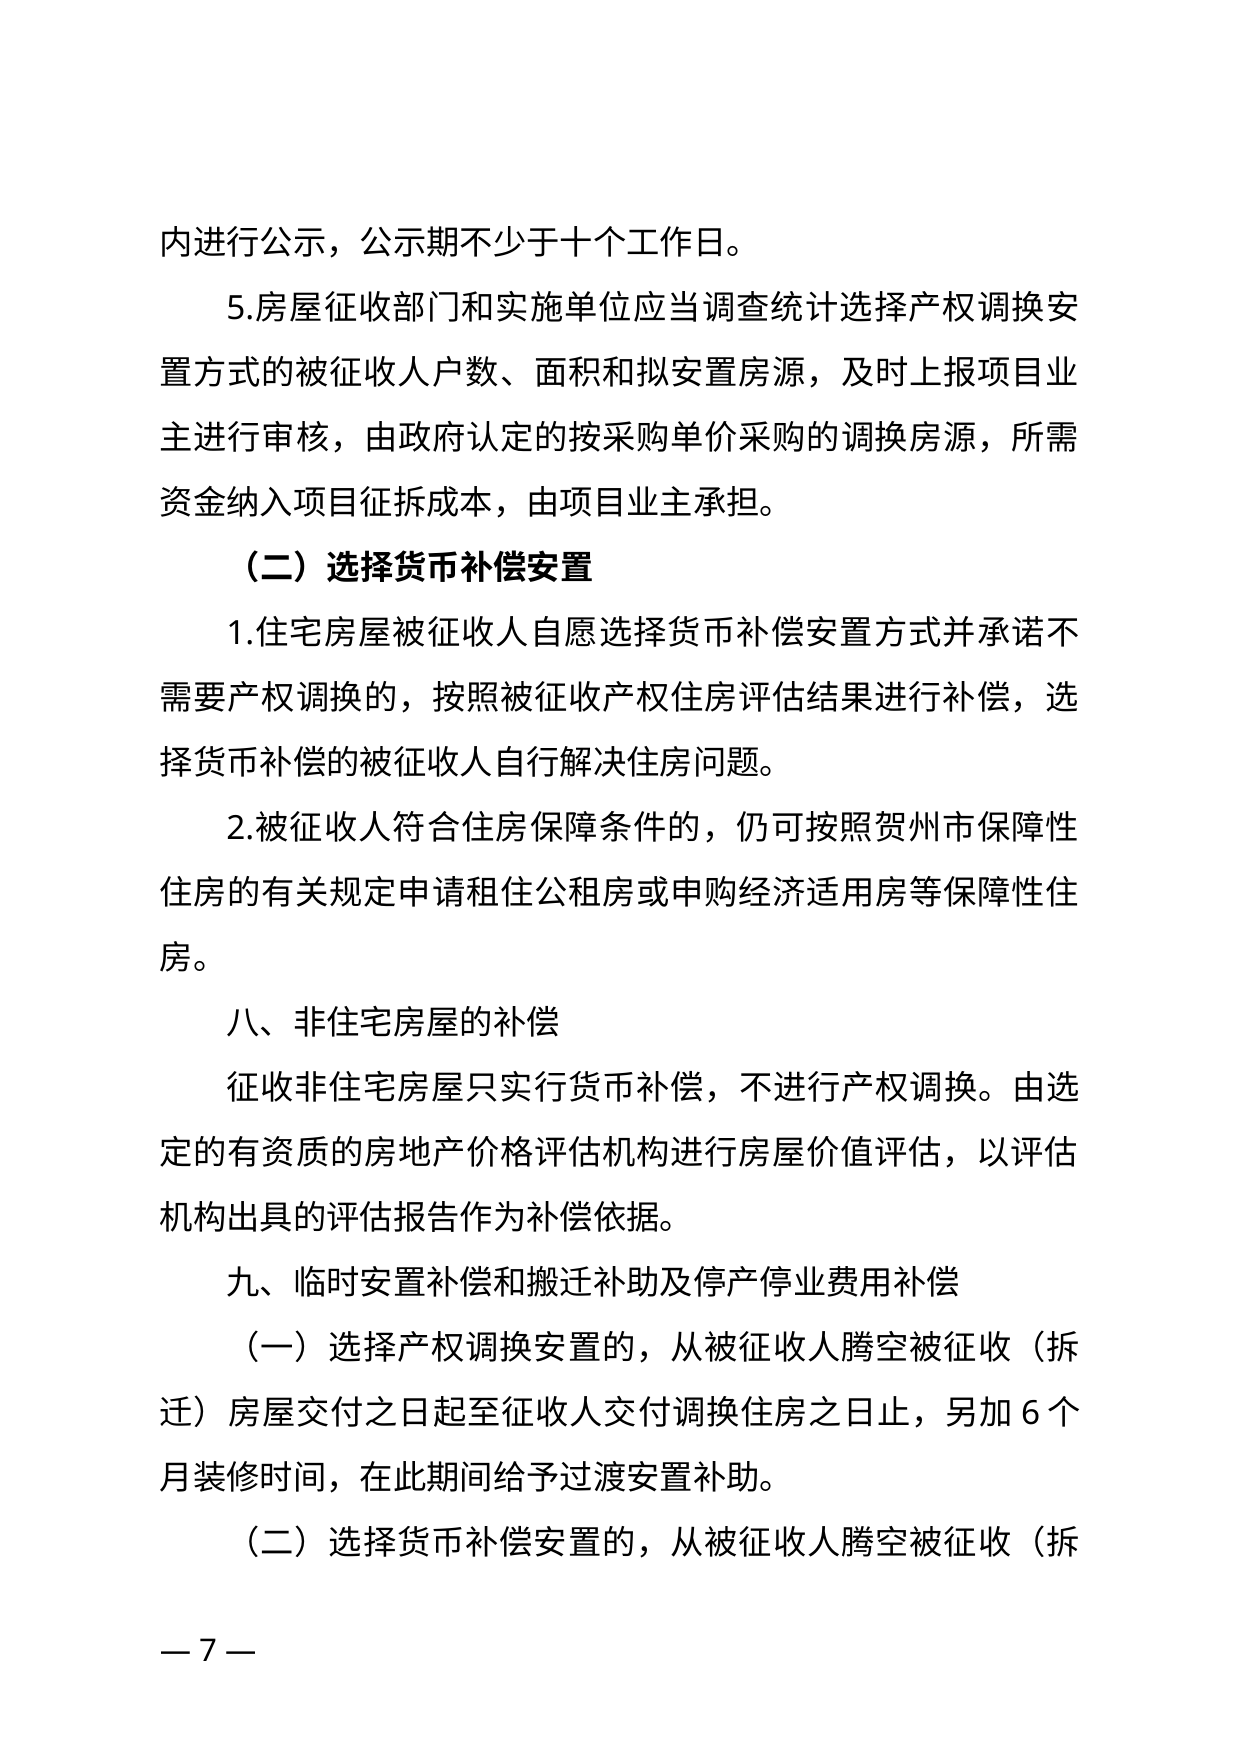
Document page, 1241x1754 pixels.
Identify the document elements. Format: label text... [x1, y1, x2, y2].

text 八、非住宅房屋的补偿 [159, 988, 1081, 1053]
text 征收非住宅房屋只实行货币补偿，不进行产权调换。由选定的有资质的房地产价格评估机构进行房屋价值评估，以评估机构出具的评估报告作为补偿依据。 [159, 1053, 1081, 1248]
text （二）选择货币补偿安置 [159, 533, 1081, 598]
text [159, 1508, 1081, 1573]
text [159, 208, 1081, 273]
text 2.被征收人符合住房保障条件的，仍可按照贺州市保障性住房的有关规定申请租住公租房或申购经济适用房等保障性住房。 [159, 793, 1081, 988]
text （一）选择产权调换安置的，从被征收人腾空被征收（拆迁）房屋交付之日起至征收人交付调换住房之日止，另加6个月装修时间，在此期间给予过渡安置补助。 [159, 1313, 1081, 1508]
text 5.房屋征收部门和实施单位应当调查统计选择产权调换安置方式的被征收人户数、面积和拟安置房源，及时上报项目业主进行审核，由政府认定的按采购单价采购的调换房源，所需资金纳入项目征拆成本，由项目业主承担。 [159, 273, 1081, 533]
text 九、临时安置补偿和搬迁补助及停产停业费用补偿 [159, 1248, 1081, 1313]
text 1.住宅房屋被征收人自愿选择货币补偿安置方式并承诺不需要产权调换的，按照被征收产权住房评估结果进行补偿，选择货币补偿的被征收人自行解决住房问题。 [159, 598, 1081, 793]
